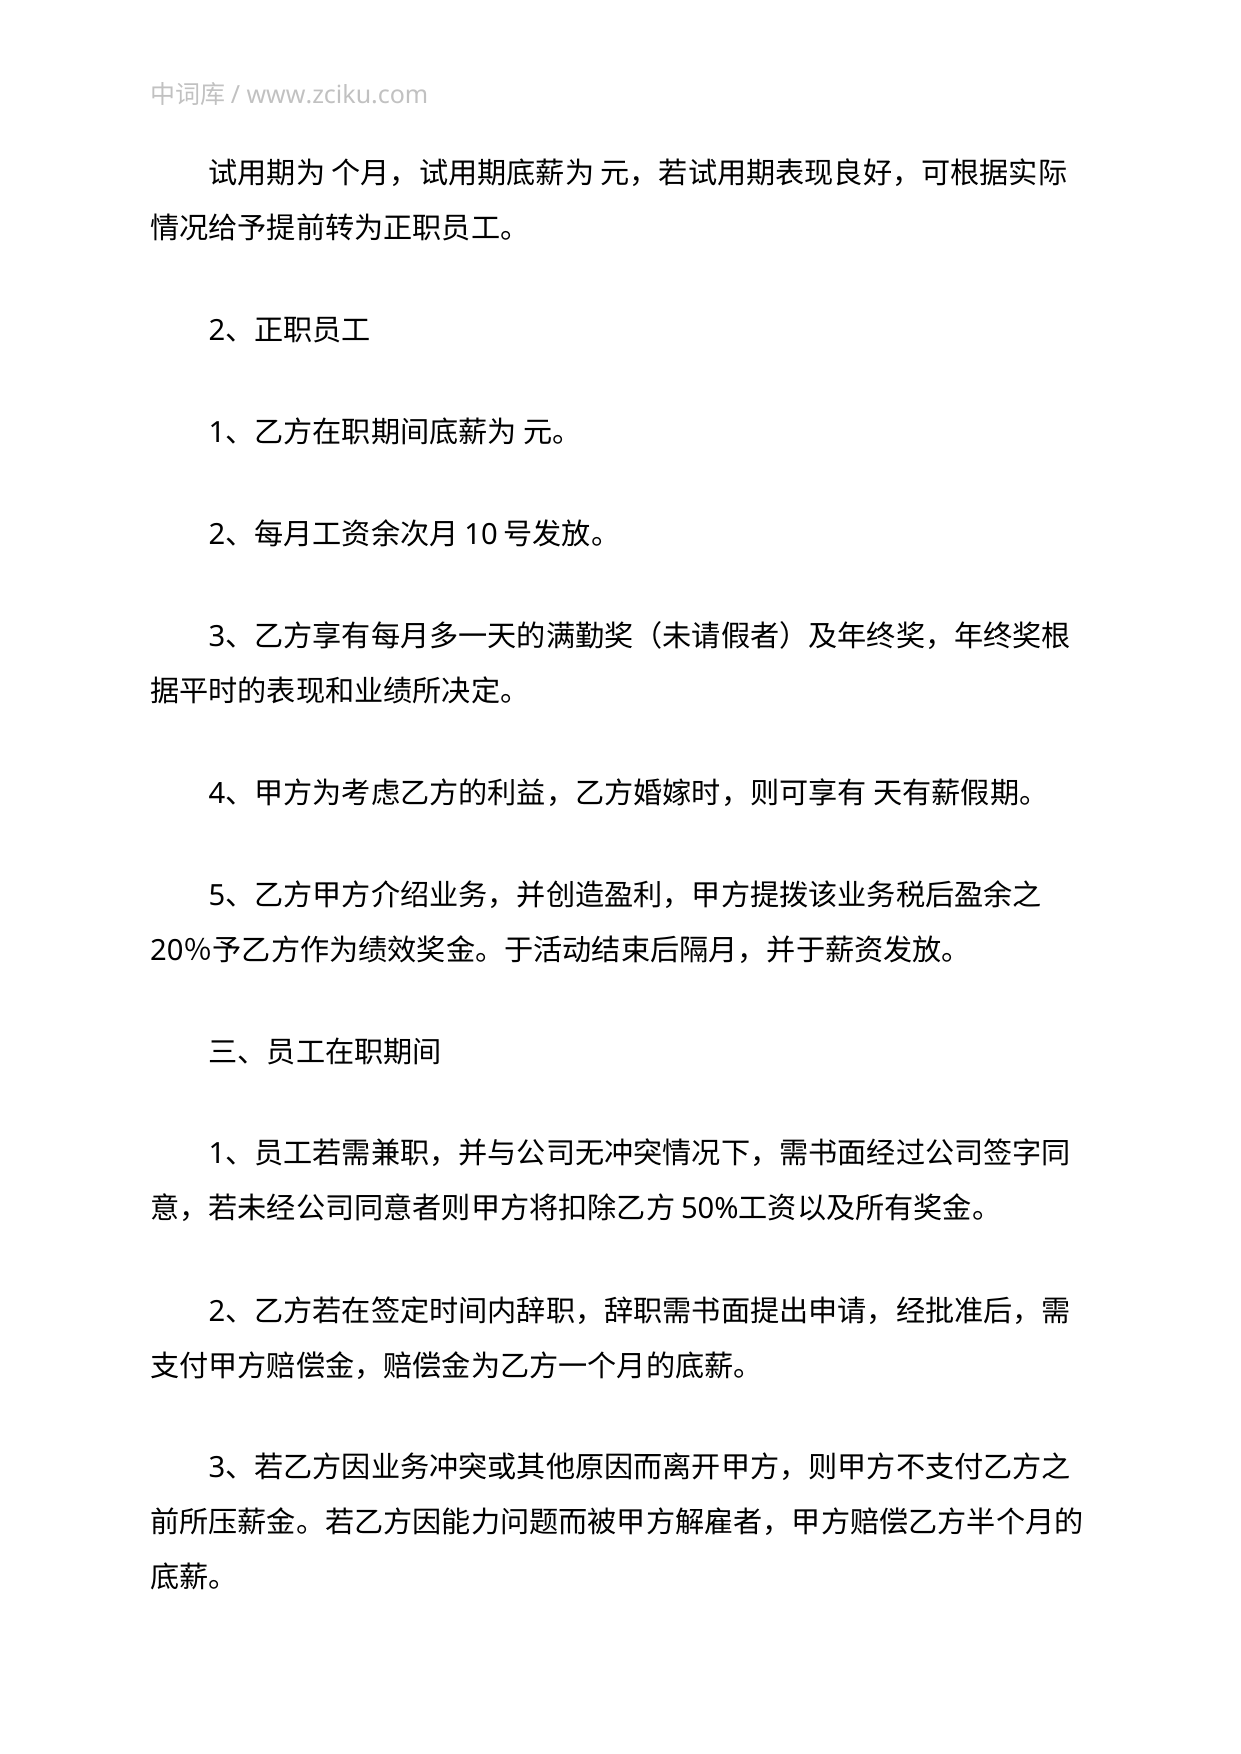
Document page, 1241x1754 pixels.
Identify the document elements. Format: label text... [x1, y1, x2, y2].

text 试用期为 个月，试用期底薪为 元，若试用期表现良好，可根据实际情况给予提前转为正职员工。 [150, 150, 1090, 247]
text 三、员工在职期间 [150, 1028, 1090, 1071]
text 3、若乙方因业务冲突或其他原因而离开甲方，则甲方不支付乙方之前所压薪金。若乙方因能力问题而被甲方解雇者，甲方赔偿乙方半个月的底薪。 [150, 1444, 1090, 1596]
text 2、每月工资余次月10号发放。 [150, 511, 1090, 553]
text 4、甲方为考虑乙方的利益，乙方婚嫁时，则可享有 天有薪假期。 [150, 769, 1090, 812]
text 1、乙方在职期间底薪为 元。 [150, 409, 1090, 451]
text 1、员工若需兼职，并与公司无冲突情况下，需书面经过公司签字同意，若未经公司同意者则甲方将扣除乙方50%工资以及所有奖金。 [150, 1130, 1090, 1227]
text 5、乙方甲方介绍业务，并创造盈利，甲方提拨该业务税后盈余之20％予乙方作为绩效奖金。于活动结束后隔月，并于薪资发放。 [150, 871, 1090, 969]
text 2、乙方若在签定时间内辞职，辞职需书面提出申请，经批准后，需支付甲方赔偿金，赔偿金为乙方一个月的底薪。 [150, 1287, 1090, 1384]
text 2、正职员工 [150, 307, 1090, 349]
text 3、乙方享有每月多一天的满勤奖（未请假者）及年终奖，年终奖根据平时的表现和业绩所决定。 [150, 613, 1090, 710]
